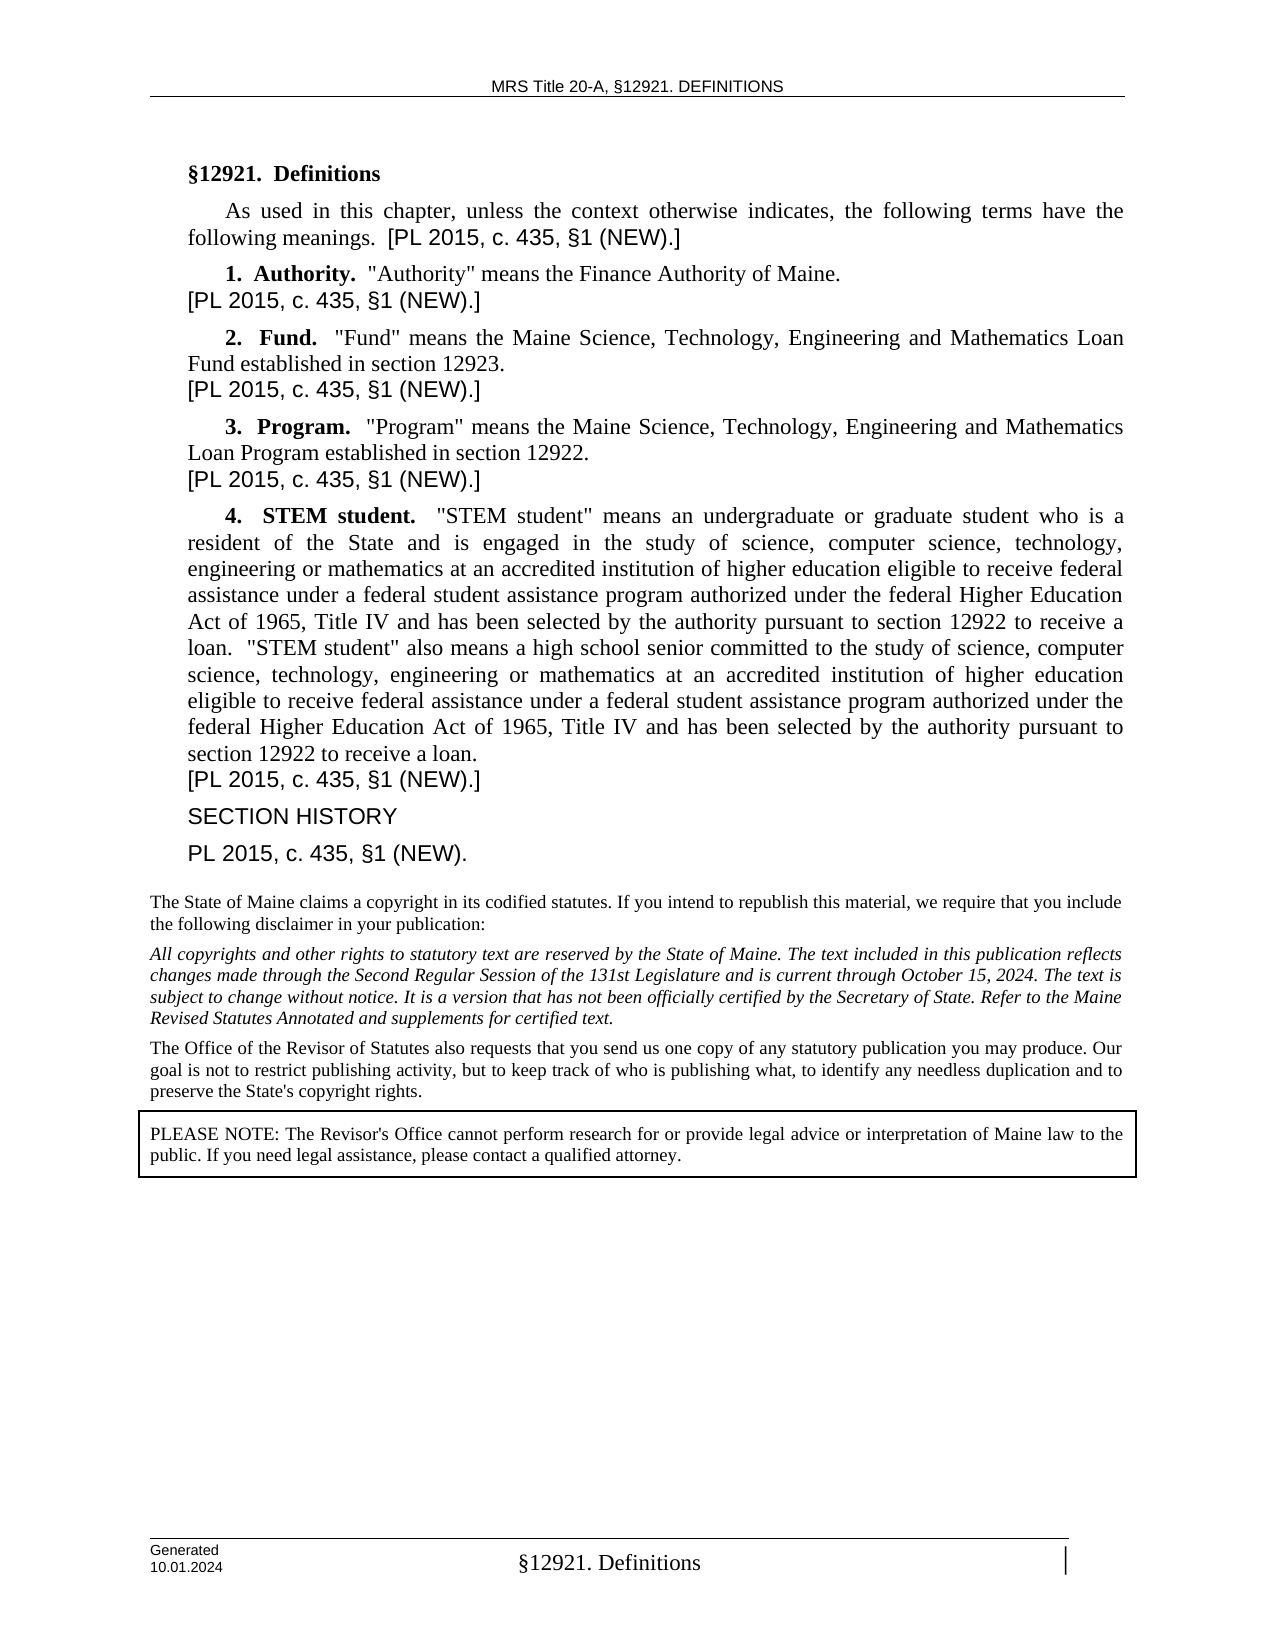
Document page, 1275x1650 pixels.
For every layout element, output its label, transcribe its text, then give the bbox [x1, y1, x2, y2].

text The Office of the Revisor of Statutes also requests that you send us one copy of any statutory publication you may produce. Our goal is not to restrict publishing activity, but to keep track of who is publishing what, to identify any needless duplication and to preserve the State's copyright rights. [150, 1037, 1125, 1102]
text PL 2015, c. 435, §1 (NEW). [187, 839, 1125, 866]
text 1. Authority. "Authority" means the Finance Authority of Maine. [187, 260, 1125, 287]
text [PL 2015, c. 435, §1 (NEW).] [187, 376, 1125, 403]
text [PL 2015, c. 435, §1 (NEW).] [187, 287, 1125, 313]
text All copyrights and other rights to statutory text are reserved by the State of Maine. The text included in this publication reflects changes made through the Second Regular Session of the 131st Legislature and is current through October 15, 2024 . The text is subject to change without notice. It is a version that has not been officially certified by the Secretary of State. Refer to the Maine Revised Statutes Annotated and supplements for certified text. [150, 942, 1125, 1029]
text SECTION HISTORY [187, 803, 1125, 829]
text 2. Fund. "Fund" means the Maine Science, Technology, Engineering and Mathematics Loan Fund established in section 12923. [187, 323, 1125, 376]
text As used in this chapter, unless the context otherwise indicates, the following terms have the following meanings. [PL 2015, c. 435, §1 (NEW).] [187, 197, 1125, 250]
text 3. Program. "Program" means the Maine Science, Technology, Engineering and Mathematics Loan Program established in section 12922. [187, 413, 1125, 466]
text §12921. Definitions [187, 160, 1125, 187]
text PLEASE NOTE: The Revisor's Office cannot perform research for or provide legal advice or interpretation of Maine law to the public. If you need legal assistance, please contact a qualified attorney. [140, 1112, 1135, 1176]
text The State of Maine claims a copyright in its codified statutes. If you intend to republish this material, we require that you include the following disclaimer in your publication: [150, 891, 1125, 934]
text [PL 2015, c. 435, §1 (NEW).] [187, 766, 1125, 792]
text 4. STEM student. "STEM student" means an undergraduate or graduate student who is a resident of the State and is engaged in the study of science, computer science, technology, engineering or mathematics at an accredited institution of higher education eligible to receive federal assistance under a federal student assistance program authorized under the federal Higher Education Act of 1965, Title IV and has been selected by the authority pursuant to section 12922 to receive a loan. "STEM student" also means a high school senior committed to the study of science, computer science, technology, engineering or mathematics at an accredited institution of higher education eligible to receive federal assistance under a federal student assistance program authorized under the federal Higher Education Act of 1965, Title IV and has been selected by the authority pursuant to section 12922 to receive a loan. [187, 502, 1125, 766]
text [PL 2015, c. 435, §1 (NEW).] [187, 466, 1125, 492]
